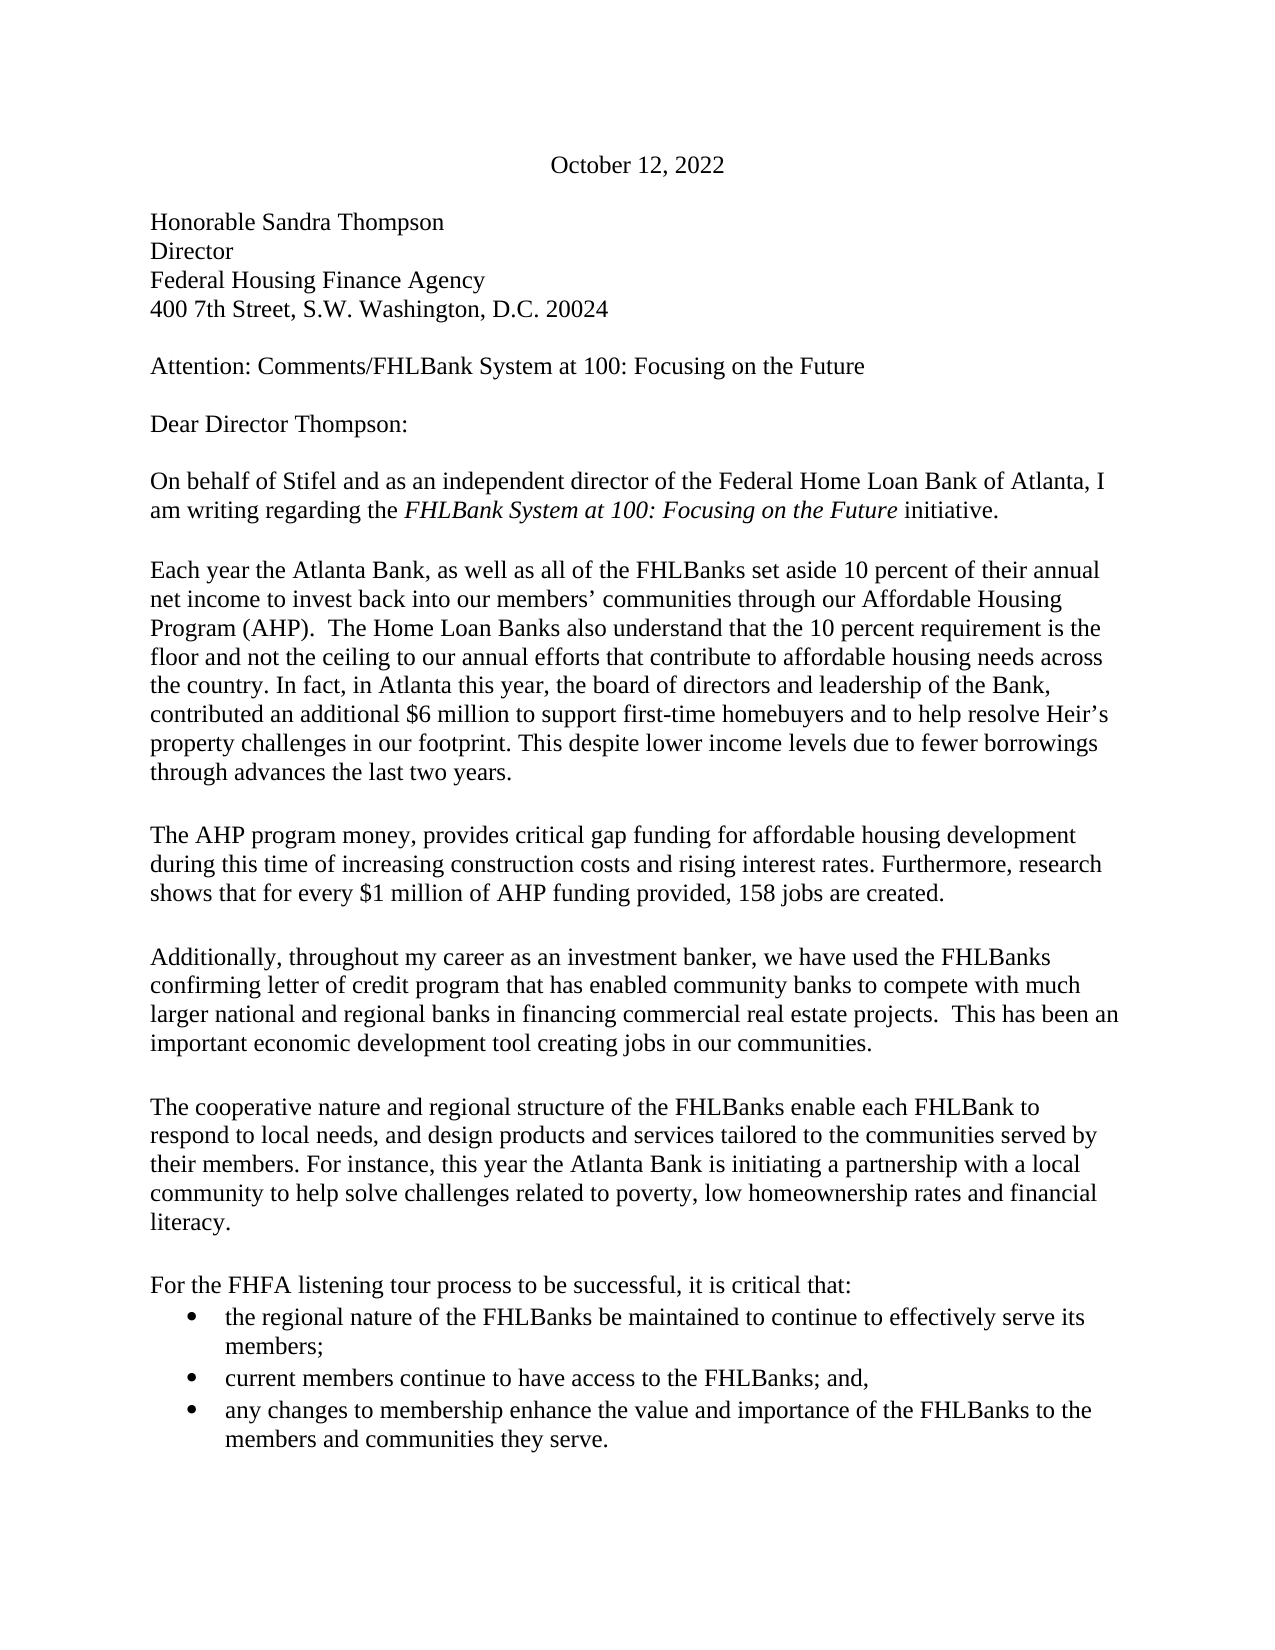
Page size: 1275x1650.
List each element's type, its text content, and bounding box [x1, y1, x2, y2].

text Each year the Atlanta Bank, as well as all of the FHLBanks set aside 10 percent of their annual net income to invest back into our members’ communities through our Affordable Housing Program (AHP). The Home Loan Banks also understand that the 10 percent requirement is the floor and not the ceiling to our annual efforts that contribute to affordable housing needs across the country. In fact, in Atlanta this year, the board of directors and leadership of the Bank, contributed an additional $6 million to support first-time homebuyers and to help resolve Heir’s property challenges in our footprint. This despite lower income levels due to fewer borrowings through advances the last two years. [150, 556, 1125, 786]
text October 12, 2022 [150, 150, 1125, 179]
list the regional nature of the FHLBanks be maintained to continue to effectively serve its members; [187, 1302, 1125, 1360]
text The AHP program money, provides critical gap funding for affordable housing development during this time of increasing construction costs and rising interest rates. Furthermore, research shows that for every $1 million of AHP funding provided, 158 jobs are created. [150, 821, 1125, 907]
text Attention: Comments/FHLBank System at 100: Focusing on the Future [150, 351, 1125, 380]
list any changes to membership enhance the value and importance of the FHLBanks to the members and communities they serve. [187, 1395, 1125, 1452]
list current members continue to have access to the FHLBanks; and, [187, 1363, 1125, 1392]
text Director [150, 236, 1125, 265]
text Additionally, throughout my career as an investment banker, we have used the FHLBanks confirming letter of credit program that has enabled community banks to compete with much larger national and regional banks in financing commercial real estate projects. This has been an important economic development tool creating jobs in our communities. [150, 942, 1125, 1057]
text On behalf of Stifel and as an independent director of the Federal Home Loan Bank of Atlanta, I am writing regarding the FHLBank System at 100: Focusing on the Future initiative. [150, 466, 1125, 524]
text Federal Housing Finance Agency [150, 265, 1125, 294]
text For the FHFA listening tour process to be successful, it is critical that: [150, 1271, 1125, 1299]
text The cooperative nature and regional structure of the FHLBanks enable each FHLBank to respond to local needs, and design products and services tailored to the communities served by their members. For instance, this year the Atlanta Bank is initiating a partnership with a local community to help solve challenges related to poverty, low homeownership rates and financial literacy. [150, 1092, 1125, 1236]
text Honorable Sandra Thompson [150, 207, 1125, 236]
text Dear Director Thompson: [150, 380, 1125, 437]
text 400 7th Street, S.W. Washington, D.C. 20024 [150, 294, 1125, 322]
